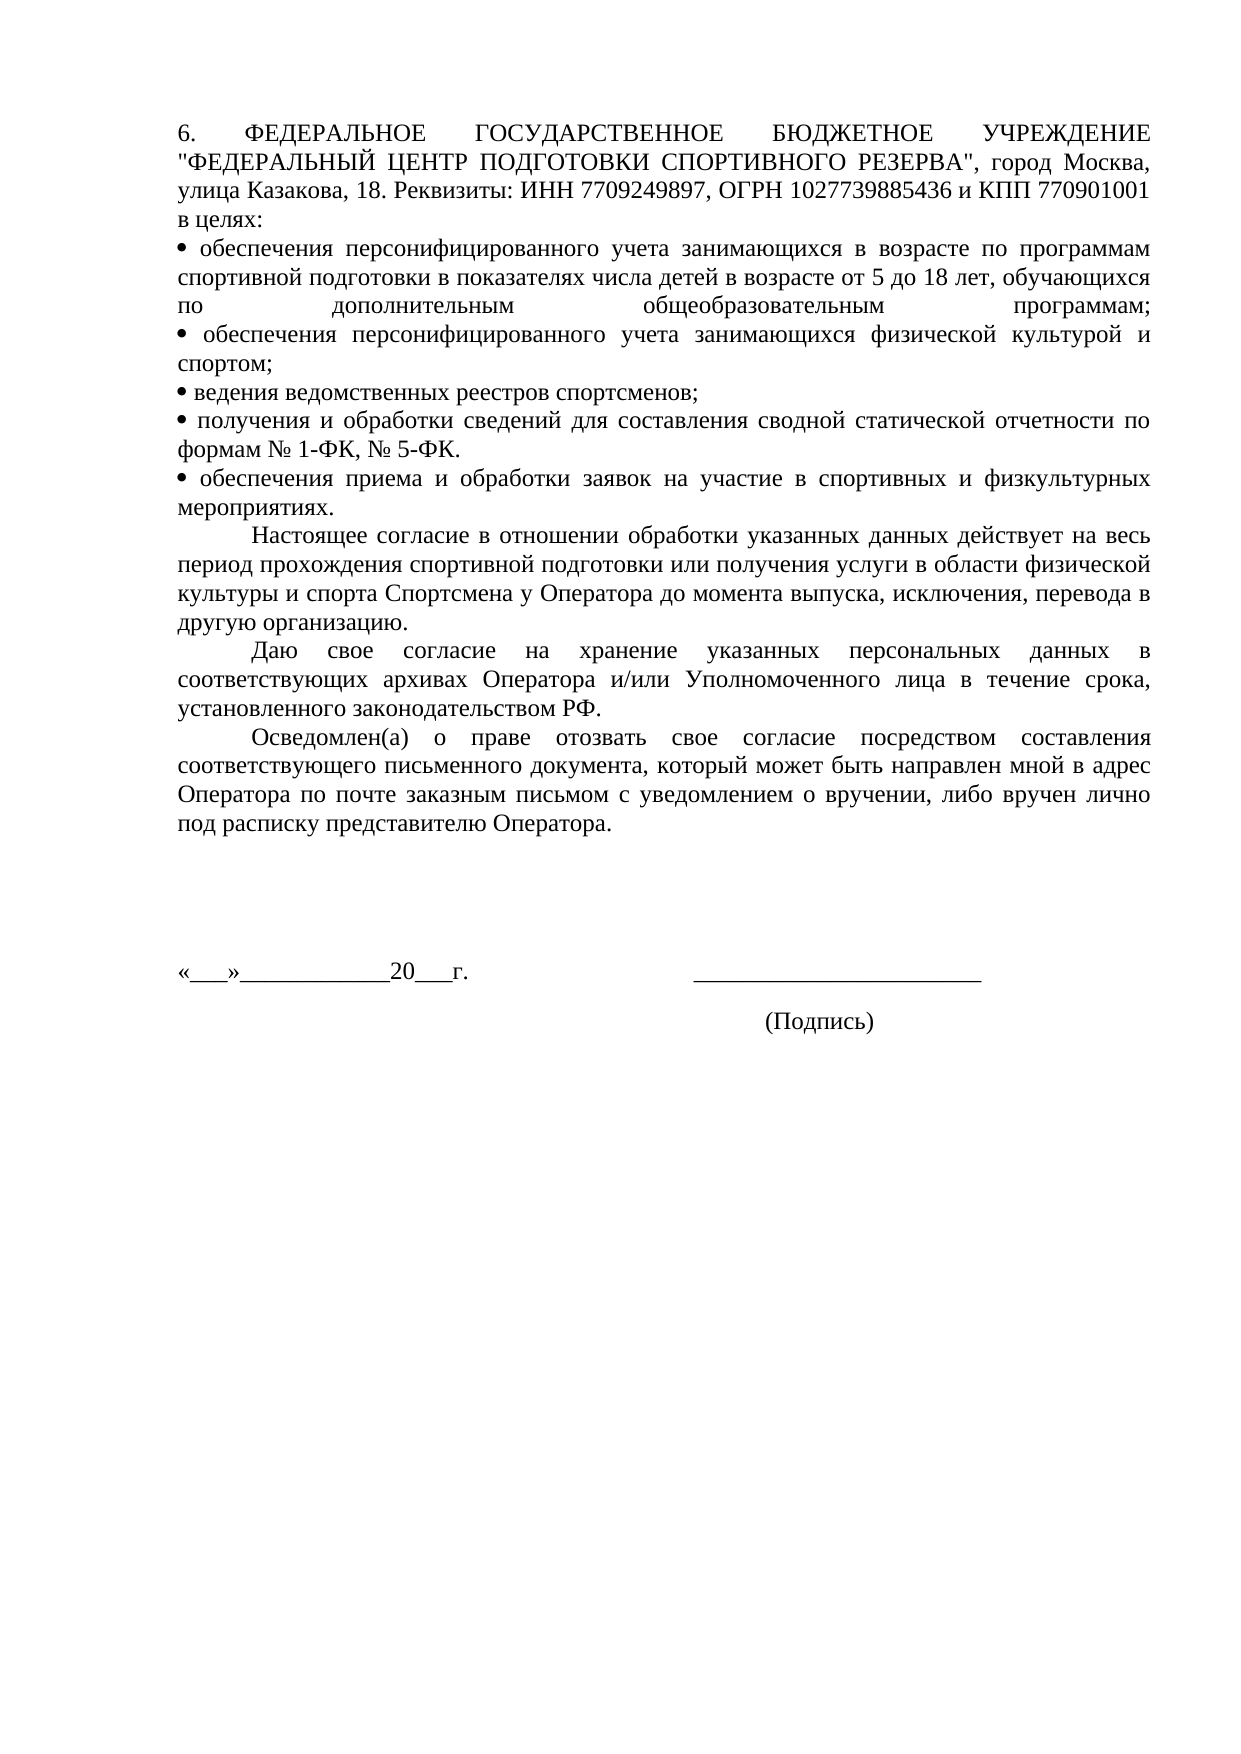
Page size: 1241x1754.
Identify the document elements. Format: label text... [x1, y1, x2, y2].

text (Подпись) [177, 1006, 1152, 1034]
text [177, 118, 1152, 837]
text «___»____________20___г. _______________________ [177, 956, 1152, 985]
